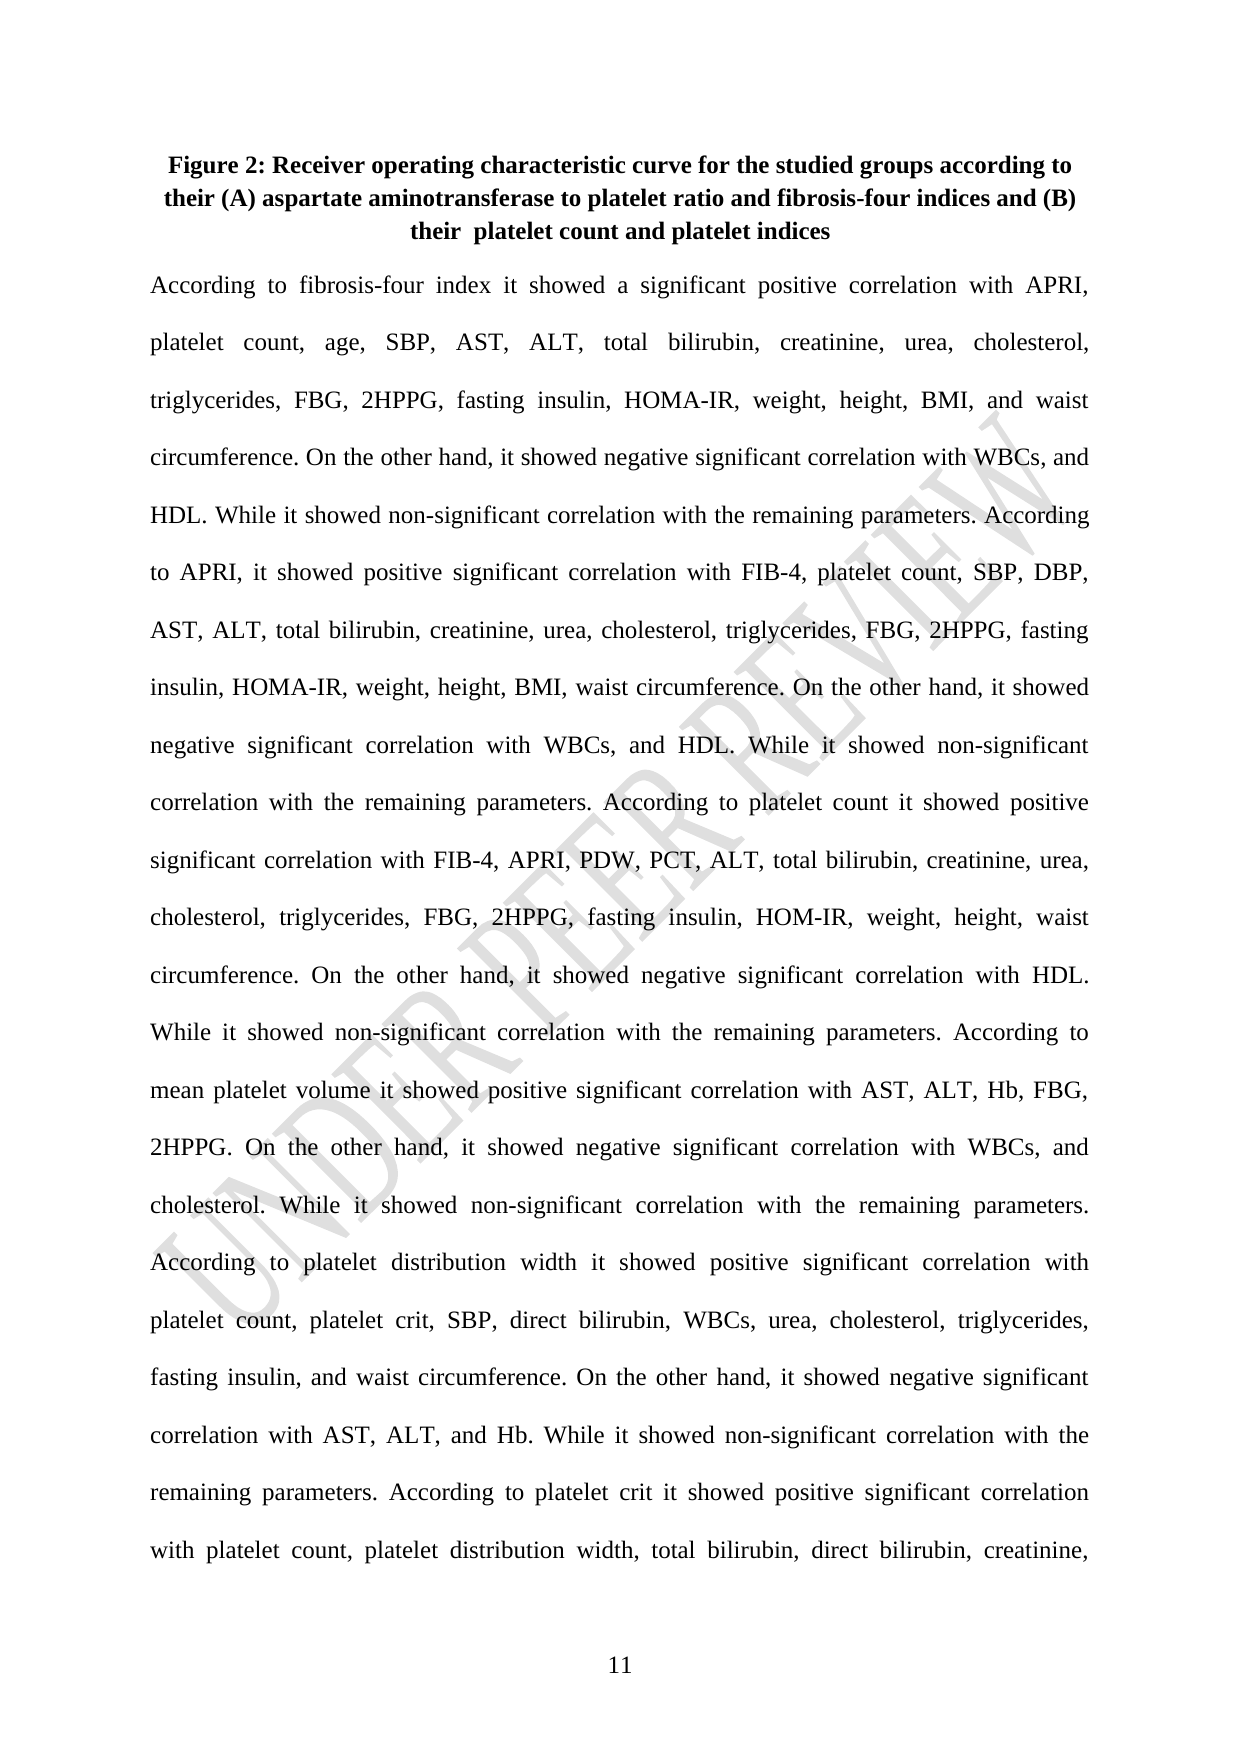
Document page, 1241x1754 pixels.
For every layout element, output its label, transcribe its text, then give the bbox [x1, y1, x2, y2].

text Figure 2: Receiver operating characteristic curve for the studied groups according to their (A) aspartate aminotransferase to platelet ratio and fibrosis-four indices and (B) their platelet count and platelet indices [150, 150, 1090, 245]
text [150, 270, 1090, 1564]
